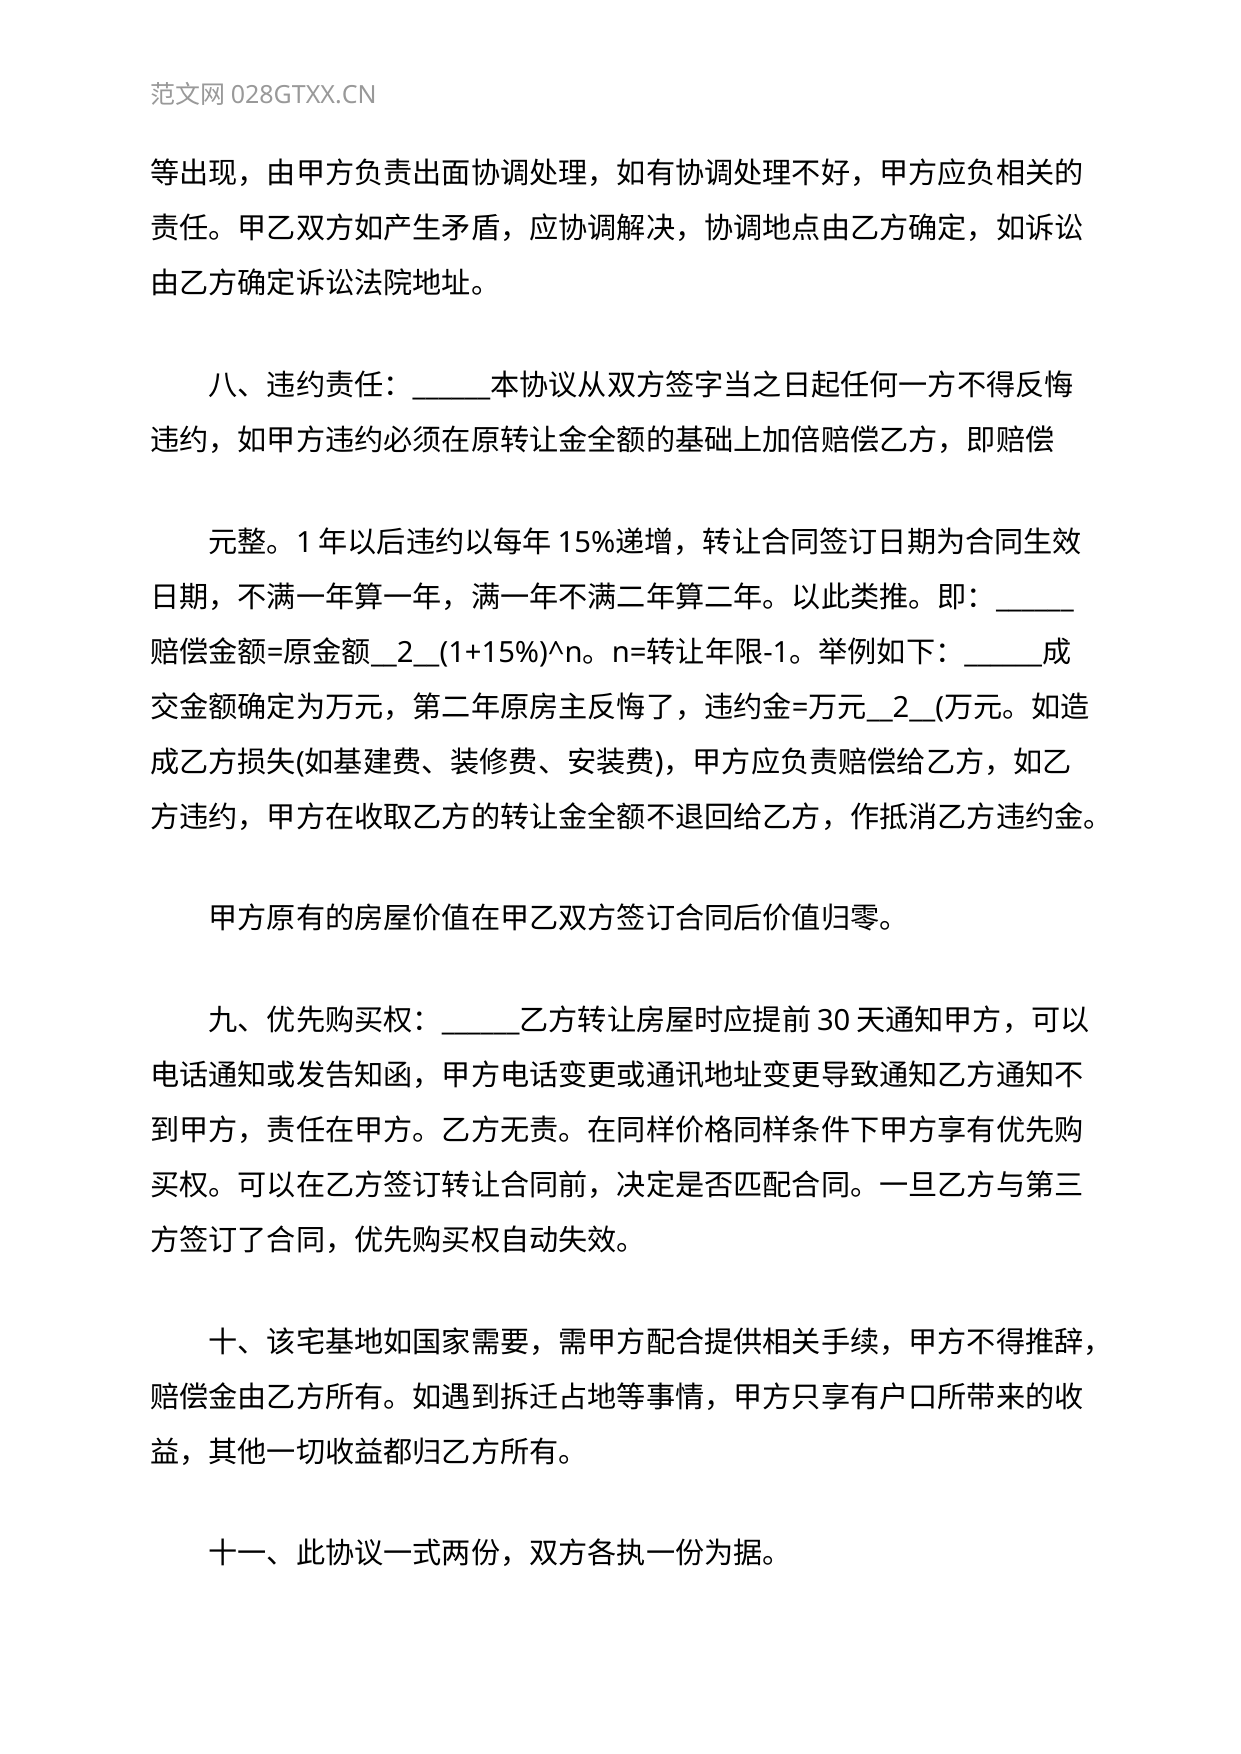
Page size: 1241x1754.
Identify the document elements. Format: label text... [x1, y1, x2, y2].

text 元整。1年以后违约以每年15%递增，转让合同签订日期为合同生效日期，不满一年算一年，满一年不满二年算二年。以此类推。即：______赔偿金额=原金额__2__(1+15%)^n。n=转让年限-1。举例如下：______成交金额确定为万元，第二年原房主反悔了，违约金=万元__2__(万元。如造成乙方损失(如基建费、装修费、安装费)，甲方应负责赔偿给乙方，如乙方违约，甲方在收取乙方的转让金全额不退回给乙方，作抵消乙方违约金。 [150, 518, 1090, 836]
text 十、该宅基地如国家需要，需甲方配合提供相关手续，甲方不得推辞，赔偿金由乙方所有。如遇到拆迁占地等事情，甲方只享有户口所带来的收益，其他一切收益都归乙方所有。 [150, 1318, 1090, 1470]
text 十一、此协议一式两份，双方各执一份为据。 [150, 1530, 1090, 1572]
text 甲方原有的房屋价值在甲乙双方签订合同后价值归零。 [150, 895, 1090, 937]
text 九、优先购买权：______乙方转让房屋时应提前30天通知甲方，可以电话通知或发告知函，甲方电话变更或通讯地址变更导致通知乙方通知不到甲方，责任在甲方。乙方无责。在同样价格同样条件下甲方享有优先购买权。可以在乙方签订转让合同前，决定是否匹配合同。一旦乙方与第三方签订了合同，优先购买权自动失效。 [150, 997, 1090, 1259]
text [150, 150, 1090, 302]
text 八、违约责任：______本协议从双方签字当之日起任何一方不得反悔违约，如甲方违约必须在原转让金全额的基础上加倍赔偿乙方，即赔偿 [150, 362, 1090, 459]
